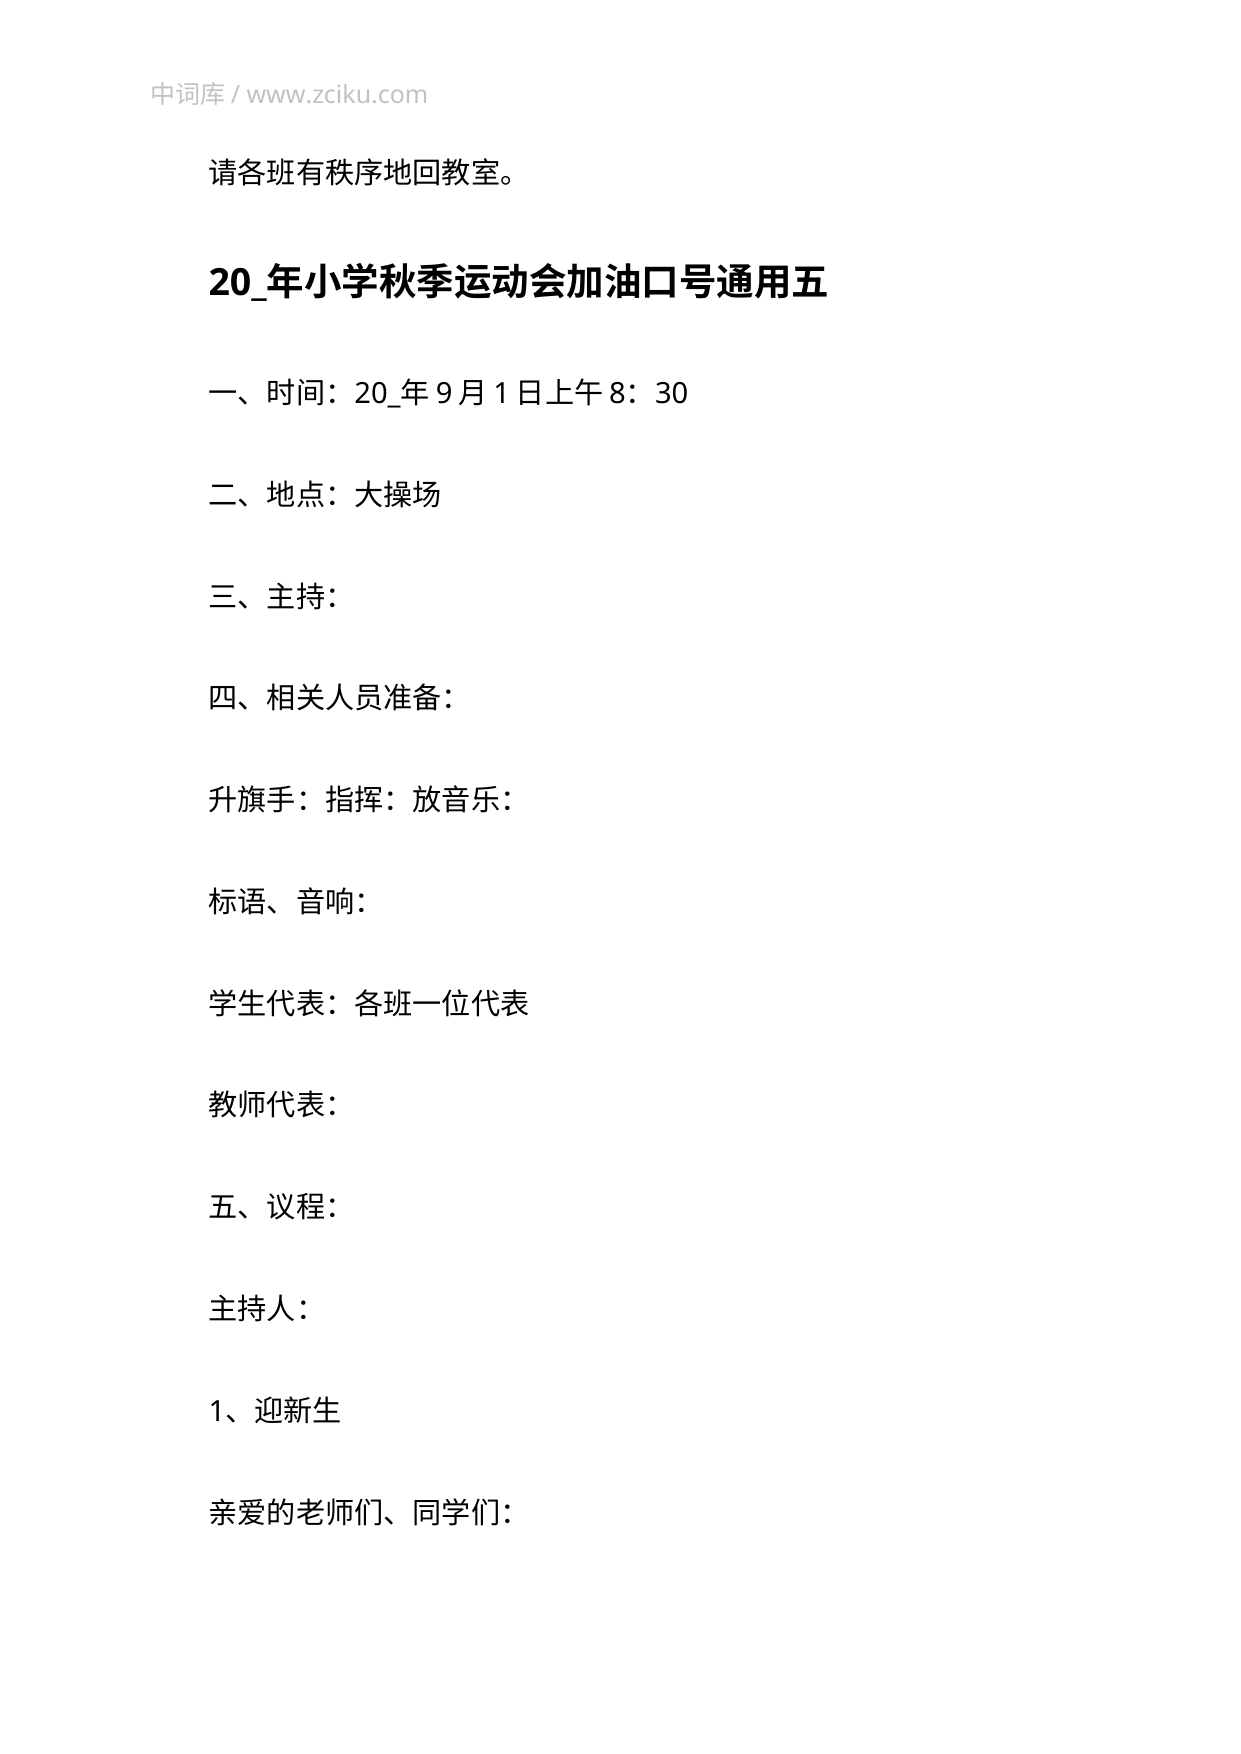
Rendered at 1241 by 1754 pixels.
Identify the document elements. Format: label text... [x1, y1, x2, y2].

text 20_年小学秋季运动会加油口号通用五 [150, 252, 1090, 306]
text 五、议程： [150, 1184, 1090, 1226]
text 请各班有秩序地回教室。 [150, 150, 1090, 192]
text 教师代表： [150, 1082, 1090, 1124]
text 主持人： [150, 1286, 1090, 1328]
text 标语、音响： [150, 878, 1090, 921]
text 亲爱的老师们、同学们： [150, 1489, 1090, 1532]
text 升旗手：指挥：放音乐： [150, 777, 1090, 819]
text 三、主持： [150, 573, 1090, 615]
text 二、地点：大操场 [150, 471, 1090, 514]
text 学生代表：各班一位代表 [150, 980, 1090, 1022]
text 1、迎新生 [150, 1387, 1090, 1430]
text 一、时间：20_年9月1日上午8：30 [150, 369, 1090, 412]
text 四、相关人员准备： [150, 675, 1090, 717]
